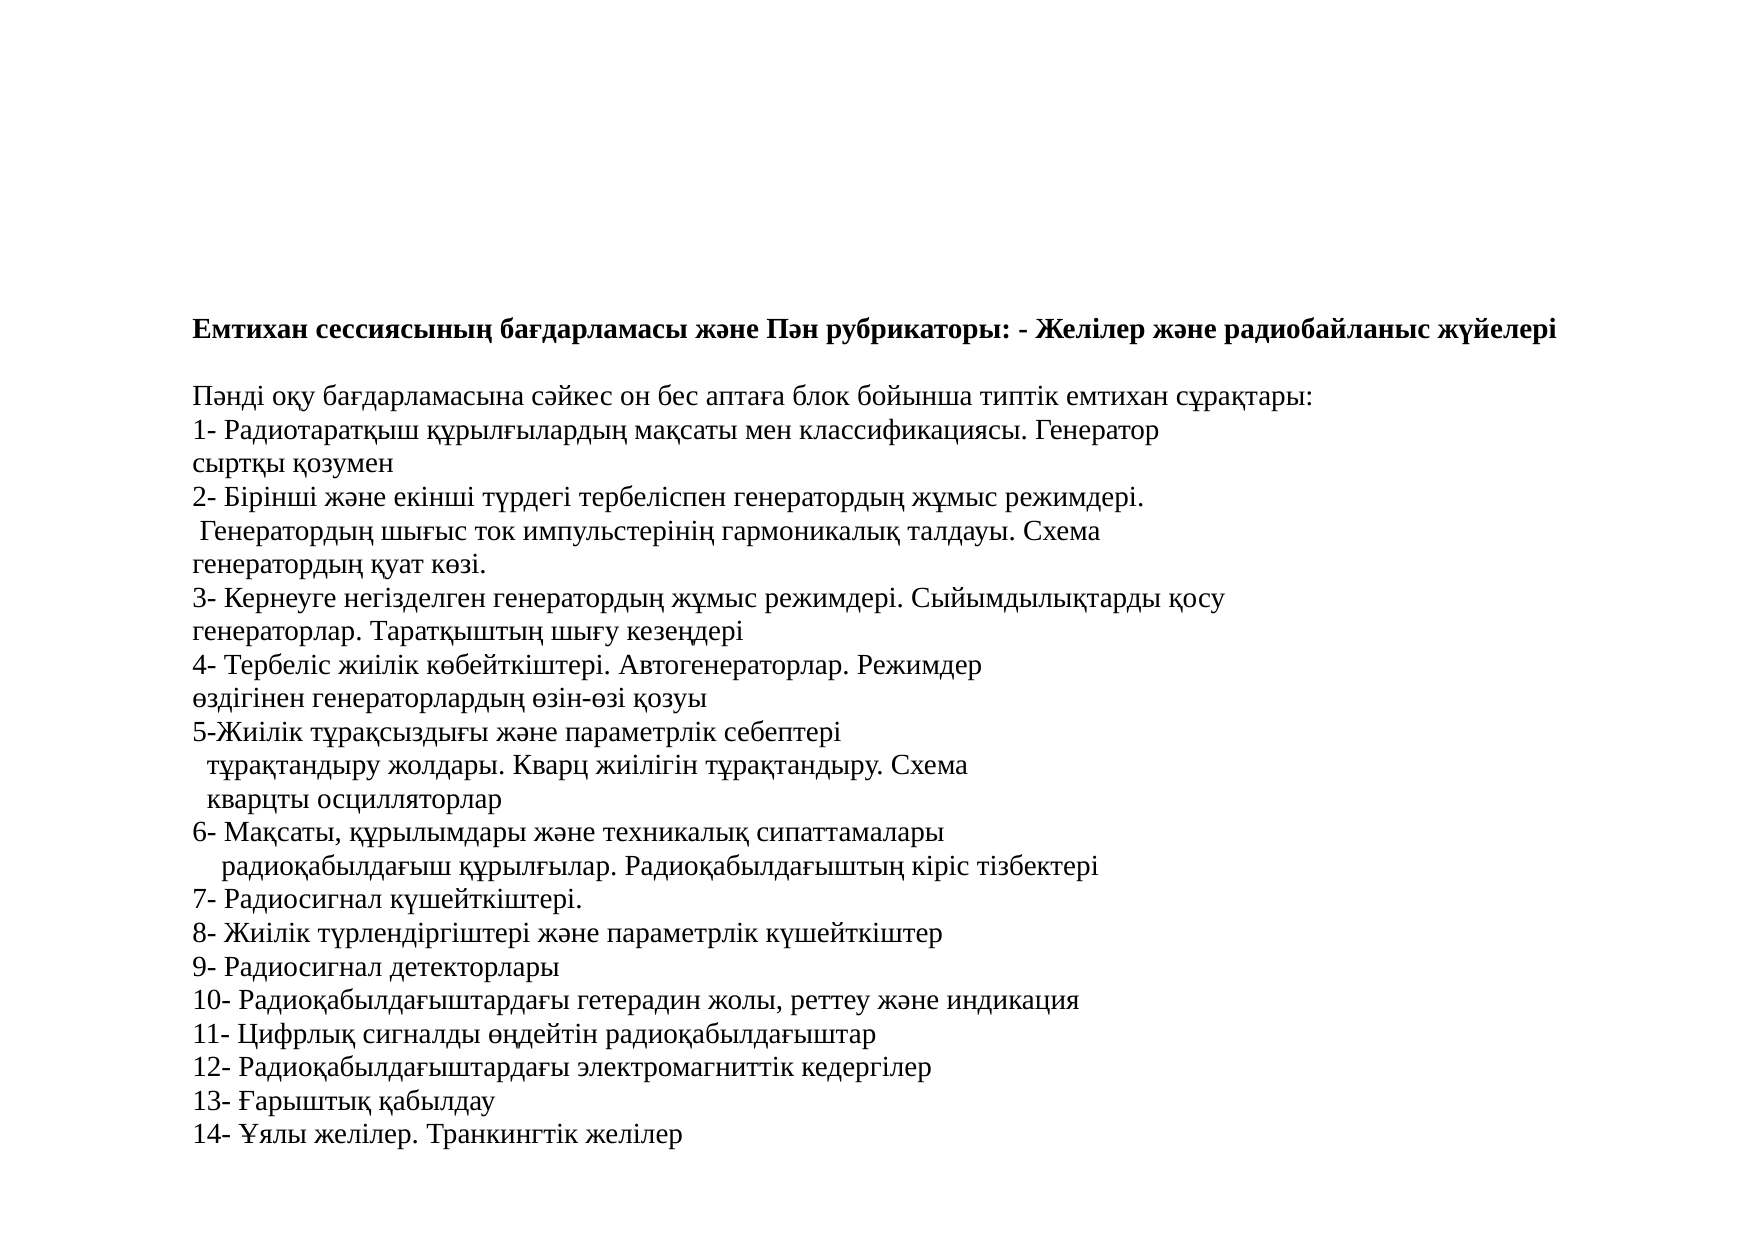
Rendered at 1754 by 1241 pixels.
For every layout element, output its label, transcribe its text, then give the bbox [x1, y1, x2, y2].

text 13- Ғарыштық қабылдау [118, 1083, 1636, 1116]
text генератордың қуат көзі. [118, 546, 1636, 580]
text 8- Жиілік түрлендіргіштері және параметрлік күшейткіштер [118, 915, 1636, 949]
text 12- Радиоқабылдағыштардағы электромагниттік кедергілер [118, 1049, 1636, 1083]
text Генератордың шығыс ток импульстерінің гармоникалық талдауы. Схема [118, 513, 1636, 546]
text кварцты осцилляторлар [118, 781, 1636, 814]
text сыртқы қозумен [118, 446, 1636, 479]
text радиоқабылдағыш құрылғылар. Радиоқабылдағыштың кіріс тізбектері [118, 848, 1636, 882]
text 14- Ұялы желілер. Транкингтік желілер [118, 1116, 1636, 1150]
text 4- Тербеліс жиілік көбейткіштері. Автогенераторлар. Режимдер [118, 647, 1636, 680]
text 3- Кернеуге негізделген генератордың жұмыс режимдері. Сыйымдылықтарды қосу [118, 580, 1636, 613]
text Пәнді оқу бағдарламасына сәйкес он бес аптаға блок бойынша типтік емтихан сұрақтары: [118, 378, 1636, 412]
text тұрақтандыру жолдары. Кварц жиілігін тұрақтандыру. Схема [118, 747, 1636, 781]
text 5-Жиілік тұрақсыздығы және параметрлік себептері [118, 714, 1636, 747]
text 1- Радиотаратқыш құрылғылардың мақсаты мен классификациясы. Генератор [118, 412, 1636, 446]
text генераторлар. Таратқыштың шығу кезеңдері [118, 613, 1636, 647]
text 7- Радиосигнал күшейткіштері. [118, 882, 1636, 915]
text өздігінен генераторлардың өзін-өзі қозуы [118, 680, 1636, 714]
text 9- Радиосигнал детекторлары [118, 949, 1636, 982]
text 2- Бірінші және екінші түрдегі тербеліспен генератордың жұмыс режимдері. [118, 479, 1636, 513]
text 10- Радиоқабылдағыштардағы гетерадин жолы, реттеу және индикация [118, 982, 1636, 1016]
text 11- Цифрлық сигналды өңдейтін радиоқабылдағыштар [118, 1016, 1636, 1049]
text Емтихан сессиясының бағдарламасы және Пән рубрикаторы: - Желілер және радиобайланыс жүйелері [118, 311, 1636, 345]
text 6- Мақсаты, құрылымдары және техникалық сипаттамалары [118, 814, 1636, 848]
